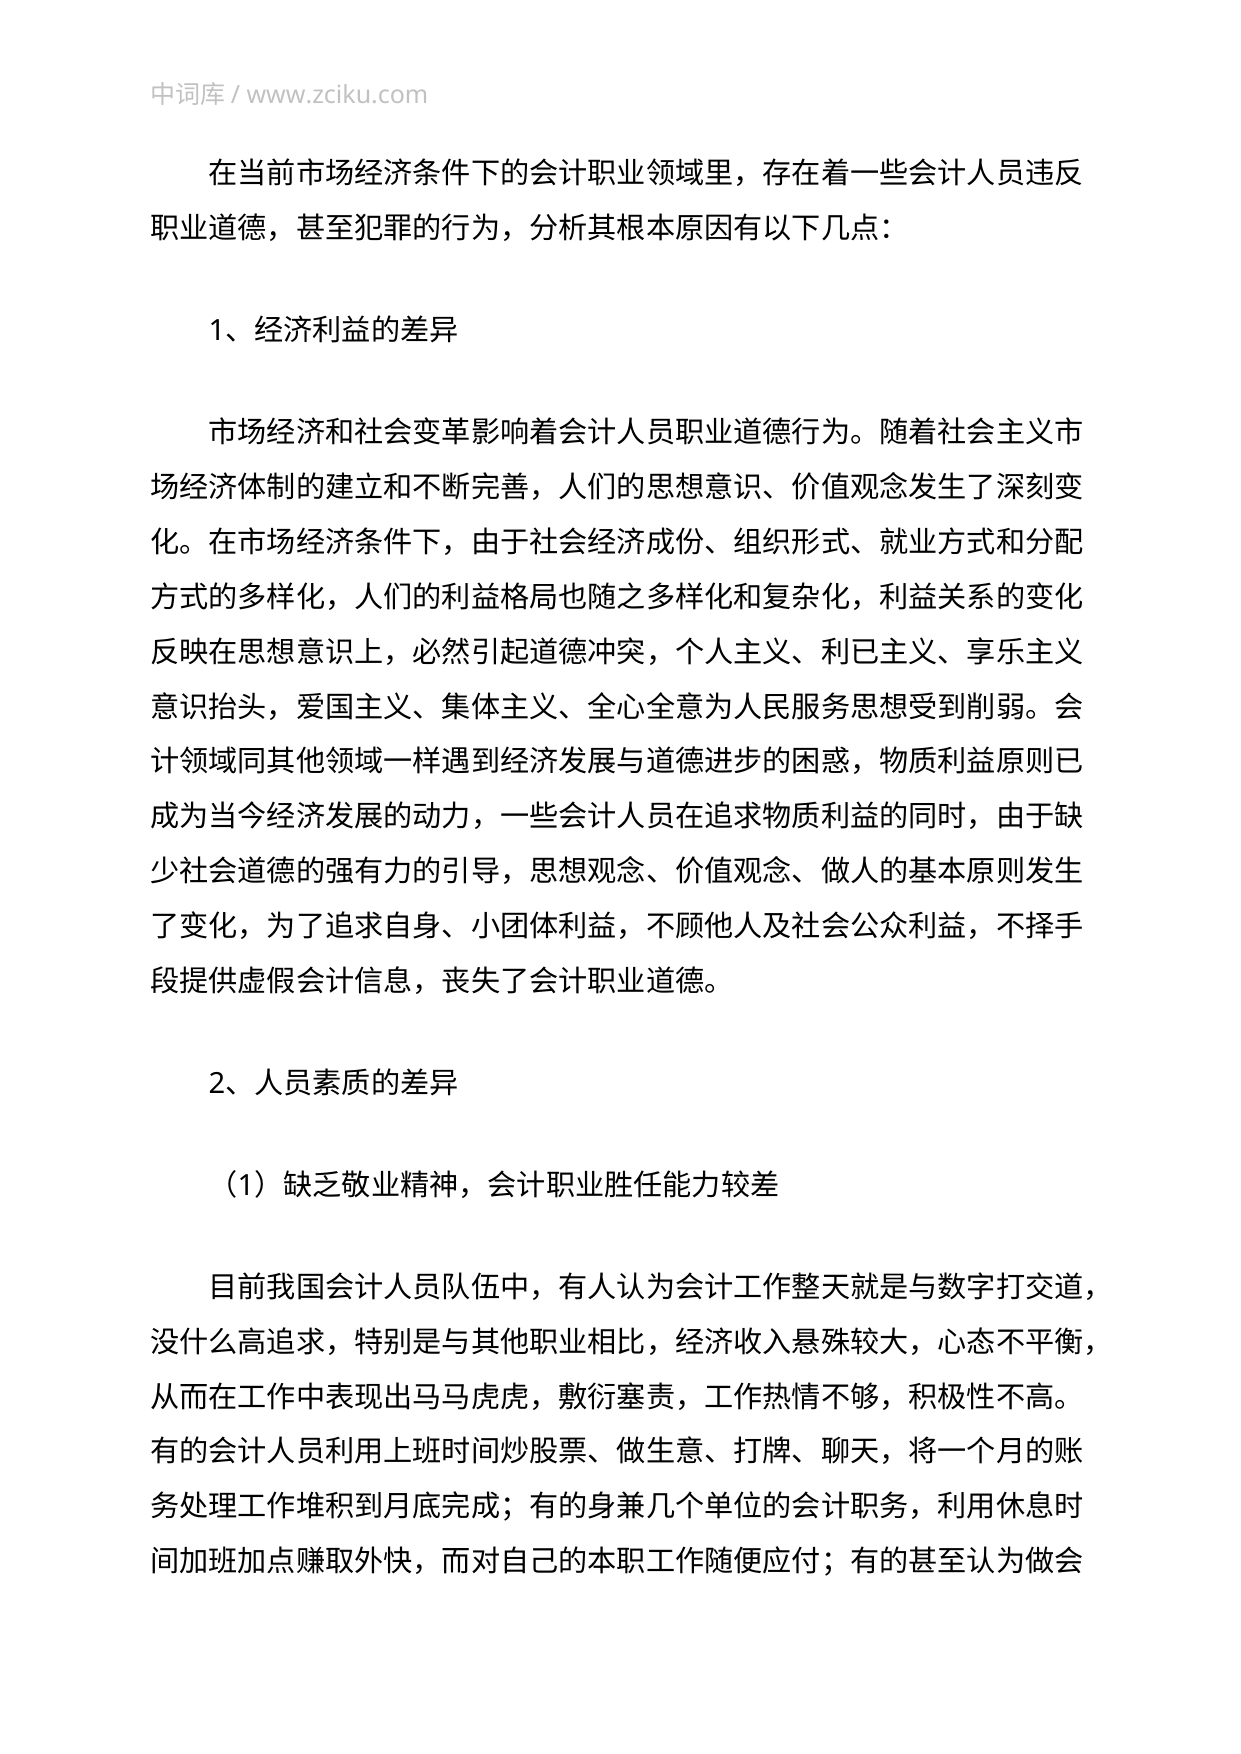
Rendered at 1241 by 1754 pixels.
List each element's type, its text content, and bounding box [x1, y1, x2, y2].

text 2、人员素质的差异 [150, 1059, 1090, 1102]
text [150, 1263, 1090, 1580]
text 市场经济和社会变革影响着会计人员职业道德行为。随着社会主义市场经济体制的建立和不断完善，人们的思想意识、价值观念发生了深刻变化。在市场经济条件下，由于社会经济成份、组织形式、就业方式和分配方式的多样化，人们的利益格局也随之多样化和复杂化，利益关系的变化反映在思想意识上，必然引起道德冲突，个人主义、利已主义、享乐主义意识抬头，爱国主义、集体主义、全心全意为人民服务思想受到削弱。会计领域同其他领域一样遇到经济发展与道德进步的困惑，物质利益原则已成为当今经济发展的动力，一些会计人员在追求物质利益的同时，由于缺少社会道德的强有力的引导，思想观念、价值观念、做人的基本原则发生了变化，为了追求自身、小团体利益，不顾他人及社会公众利益，不择手段提供虚假会计信息，丧失了会计职业道德。 [150, 409, 1090, 1000]
text 1、经济利益的差异 [150, 307, 1090, 349]
text 在当前市场经济条件下的会计职业领域里，存在着一些会计人员违反职业道德，甚至犯罪的行为，分析其根本原因有以下几点： [150, 150, 1090, 247]
text （1）缺乏敬业精神，会计职业胜任能力较差 [150, 1161, 1090, 1204]
